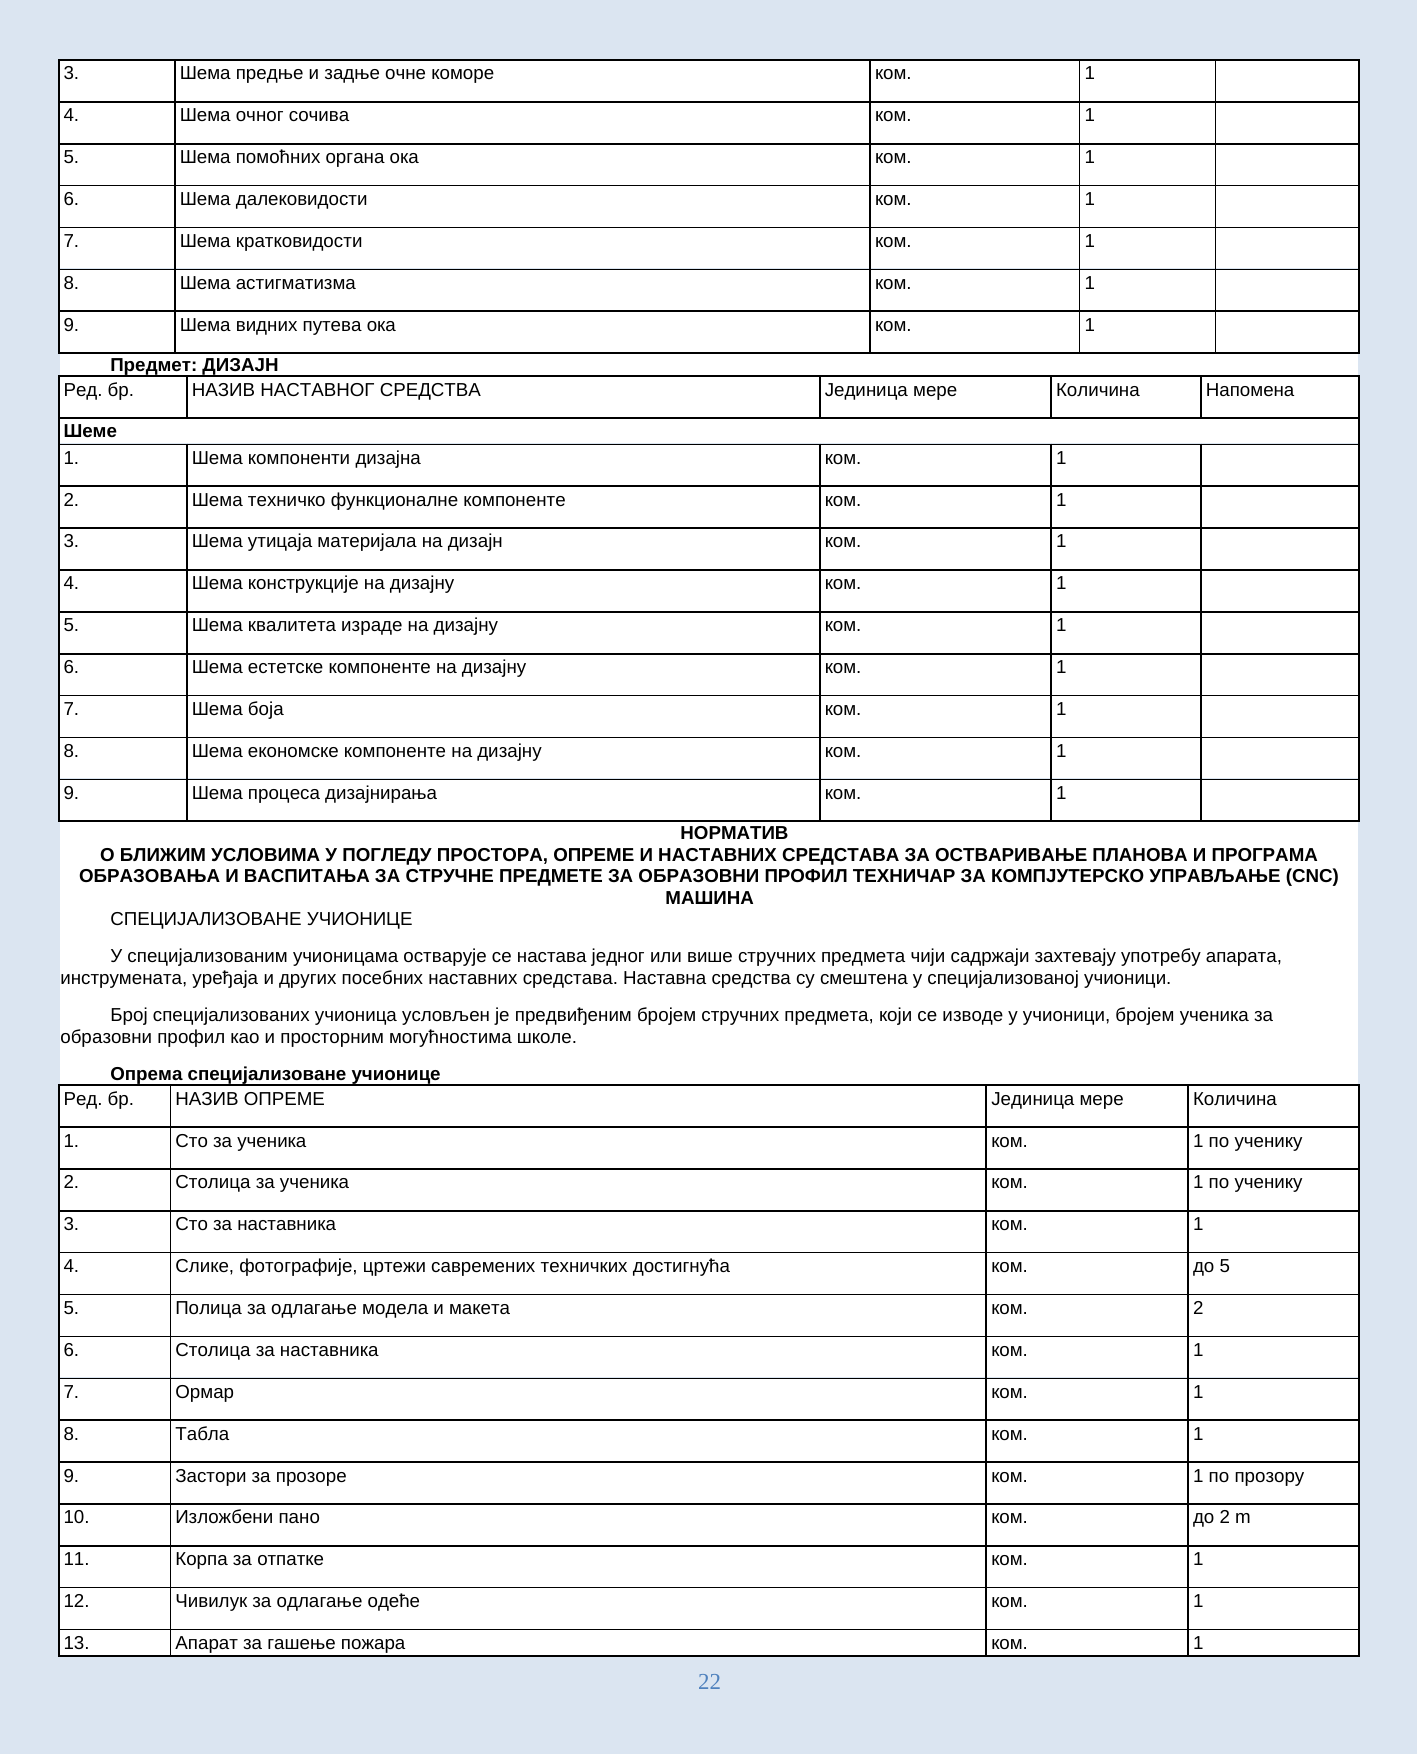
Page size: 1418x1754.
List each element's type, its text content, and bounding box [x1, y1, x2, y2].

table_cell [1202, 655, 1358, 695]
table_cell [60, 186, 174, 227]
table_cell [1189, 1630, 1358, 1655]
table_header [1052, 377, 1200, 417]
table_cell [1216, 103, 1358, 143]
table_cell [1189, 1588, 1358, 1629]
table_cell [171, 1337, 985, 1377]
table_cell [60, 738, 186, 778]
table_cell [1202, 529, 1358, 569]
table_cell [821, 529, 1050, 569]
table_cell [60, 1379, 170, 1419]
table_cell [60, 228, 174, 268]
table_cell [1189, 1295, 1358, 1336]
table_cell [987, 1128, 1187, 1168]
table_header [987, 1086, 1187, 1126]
text Предмет: ДИЗАЈН [60, 354, 1358, 375]
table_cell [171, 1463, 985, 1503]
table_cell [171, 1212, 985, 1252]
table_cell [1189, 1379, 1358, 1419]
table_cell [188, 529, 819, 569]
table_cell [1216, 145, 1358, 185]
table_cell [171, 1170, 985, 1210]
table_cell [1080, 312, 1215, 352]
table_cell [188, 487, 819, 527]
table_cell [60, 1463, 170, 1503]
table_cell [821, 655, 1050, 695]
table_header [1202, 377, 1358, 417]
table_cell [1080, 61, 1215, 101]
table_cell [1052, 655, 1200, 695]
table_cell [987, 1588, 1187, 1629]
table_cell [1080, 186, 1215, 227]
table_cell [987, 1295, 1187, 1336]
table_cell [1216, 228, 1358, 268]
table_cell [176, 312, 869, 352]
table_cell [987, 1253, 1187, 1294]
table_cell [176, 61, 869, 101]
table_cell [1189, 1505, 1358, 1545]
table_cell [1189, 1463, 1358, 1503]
text Опрема специјализоване учионице [60, 1063, 1358, 1084]
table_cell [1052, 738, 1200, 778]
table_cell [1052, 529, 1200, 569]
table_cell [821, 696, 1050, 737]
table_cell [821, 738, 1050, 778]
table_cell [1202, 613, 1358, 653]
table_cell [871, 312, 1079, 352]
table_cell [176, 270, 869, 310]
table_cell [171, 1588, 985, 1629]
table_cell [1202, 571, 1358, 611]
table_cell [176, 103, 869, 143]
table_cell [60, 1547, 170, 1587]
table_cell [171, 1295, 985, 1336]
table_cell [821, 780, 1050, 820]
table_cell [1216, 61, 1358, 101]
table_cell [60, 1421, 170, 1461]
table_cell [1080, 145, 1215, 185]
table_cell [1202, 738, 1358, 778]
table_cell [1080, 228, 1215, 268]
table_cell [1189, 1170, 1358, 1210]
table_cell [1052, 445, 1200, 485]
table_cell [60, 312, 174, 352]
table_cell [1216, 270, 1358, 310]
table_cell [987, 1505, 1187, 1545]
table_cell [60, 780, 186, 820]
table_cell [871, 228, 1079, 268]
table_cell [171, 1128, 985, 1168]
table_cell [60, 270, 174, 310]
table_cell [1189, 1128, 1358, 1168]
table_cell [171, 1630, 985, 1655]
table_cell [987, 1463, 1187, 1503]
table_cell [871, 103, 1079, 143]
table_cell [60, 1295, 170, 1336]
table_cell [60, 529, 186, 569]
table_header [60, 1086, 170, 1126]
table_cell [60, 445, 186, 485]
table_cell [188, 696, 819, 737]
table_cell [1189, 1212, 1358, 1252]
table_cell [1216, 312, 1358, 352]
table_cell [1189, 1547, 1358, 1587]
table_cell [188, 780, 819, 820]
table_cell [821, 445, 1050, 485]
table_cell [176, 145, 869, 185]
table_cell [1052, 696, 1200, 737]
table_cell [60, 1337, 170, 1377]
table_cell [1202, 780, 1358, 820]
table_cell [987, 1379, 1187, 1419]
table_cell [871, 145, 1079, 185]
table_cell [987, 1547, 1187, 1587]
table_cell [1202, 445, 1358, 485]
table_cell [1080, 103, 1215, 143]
text Број специјализованих учионица условљен је предвиђеним бројем стручних предмета, који се изводе у учионици, бројем ученика за образовни профил као и просторним могућностима школе. [60, 1004, 1358, 1047]
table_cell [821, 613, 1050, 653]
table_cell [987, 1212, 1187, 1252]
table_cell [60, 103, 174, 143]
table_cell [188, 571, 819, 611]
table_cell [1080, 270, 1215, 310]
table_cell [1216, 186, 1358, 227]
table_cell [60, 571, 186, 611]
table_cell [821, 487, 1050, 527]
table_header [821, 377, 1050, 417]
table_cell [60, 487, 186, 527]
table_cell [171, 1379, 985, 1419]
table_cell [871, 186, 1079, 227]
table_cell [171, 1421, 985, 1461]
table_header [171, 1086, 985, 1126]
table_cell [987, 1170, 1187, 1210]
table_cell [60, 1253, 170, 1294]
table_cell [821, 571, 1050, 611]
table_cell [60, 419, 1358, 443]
text НОРМАТИВ О БЛИЖИМ УСЛОВИМА У ПОГЛЕДУ ПРОСТОРА, ОПРЕМЕ И НАСТАВНИХ СРЕДСТАВА ЗА ОСТВАРИВАЊЕ ПЛАНОВА И ПРОГРАМА ОБРАЗОВАЊА И ВАСПИТАЊА ЗА СТРУЧНЕ ПРЕДМЕТЕ ЗА ОБРАЗОВНИ ПРОФИЛ ТЕХНИЧАР ЗА КОМПЈУТЕРСКО УПРАВЉАЊЕ (CNC) МАШИНА [60, 822, 1358, 908]
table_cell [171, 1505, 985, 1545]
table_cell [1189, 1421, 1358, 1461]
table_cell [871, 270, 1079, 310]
text СПЕЦИЈАЛИЗОВАНЕ УЧИОНИЦЕ [60, 908, 1358, 930]
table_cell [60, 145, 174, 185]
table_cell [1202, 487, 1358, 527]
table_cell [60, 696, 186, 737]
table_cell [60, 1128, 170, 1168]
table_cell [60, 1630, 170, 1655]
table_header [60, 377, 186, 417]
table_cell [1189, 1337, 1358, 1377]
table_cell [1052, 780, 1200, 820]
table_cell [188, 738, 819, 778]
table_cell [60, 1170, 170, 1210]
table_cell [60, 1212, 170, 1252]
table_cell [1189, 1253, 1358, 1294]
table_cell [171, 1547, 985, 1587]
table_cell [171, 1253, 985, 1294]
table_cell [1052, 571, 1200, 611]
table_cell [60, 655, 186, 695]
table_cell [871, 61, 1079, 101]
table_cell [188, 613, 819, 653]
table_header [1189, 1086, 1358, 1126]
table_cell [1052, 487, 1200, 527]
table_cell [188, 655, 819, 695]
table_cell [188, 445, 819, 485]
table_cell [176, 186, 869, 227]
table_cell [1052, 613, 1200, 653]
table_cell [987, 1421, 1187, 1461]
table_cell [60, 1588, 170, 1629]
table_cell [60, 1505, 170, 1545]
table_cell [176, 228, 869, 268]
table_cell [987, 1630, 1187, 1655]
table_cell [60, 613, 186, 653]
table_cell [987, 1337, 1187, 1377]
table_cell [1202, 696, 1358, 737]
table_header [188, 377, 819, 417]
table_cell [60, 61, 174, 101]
text У специјализованим учионицама остварује се настава једног или више стручних предмета чији садржаји захтевају употребу апарата, инструмената, уређаја и других посебних наставних средстава. Наставна средства су смештена у специјализованој учионици. [60, 945, 1358, 988]
